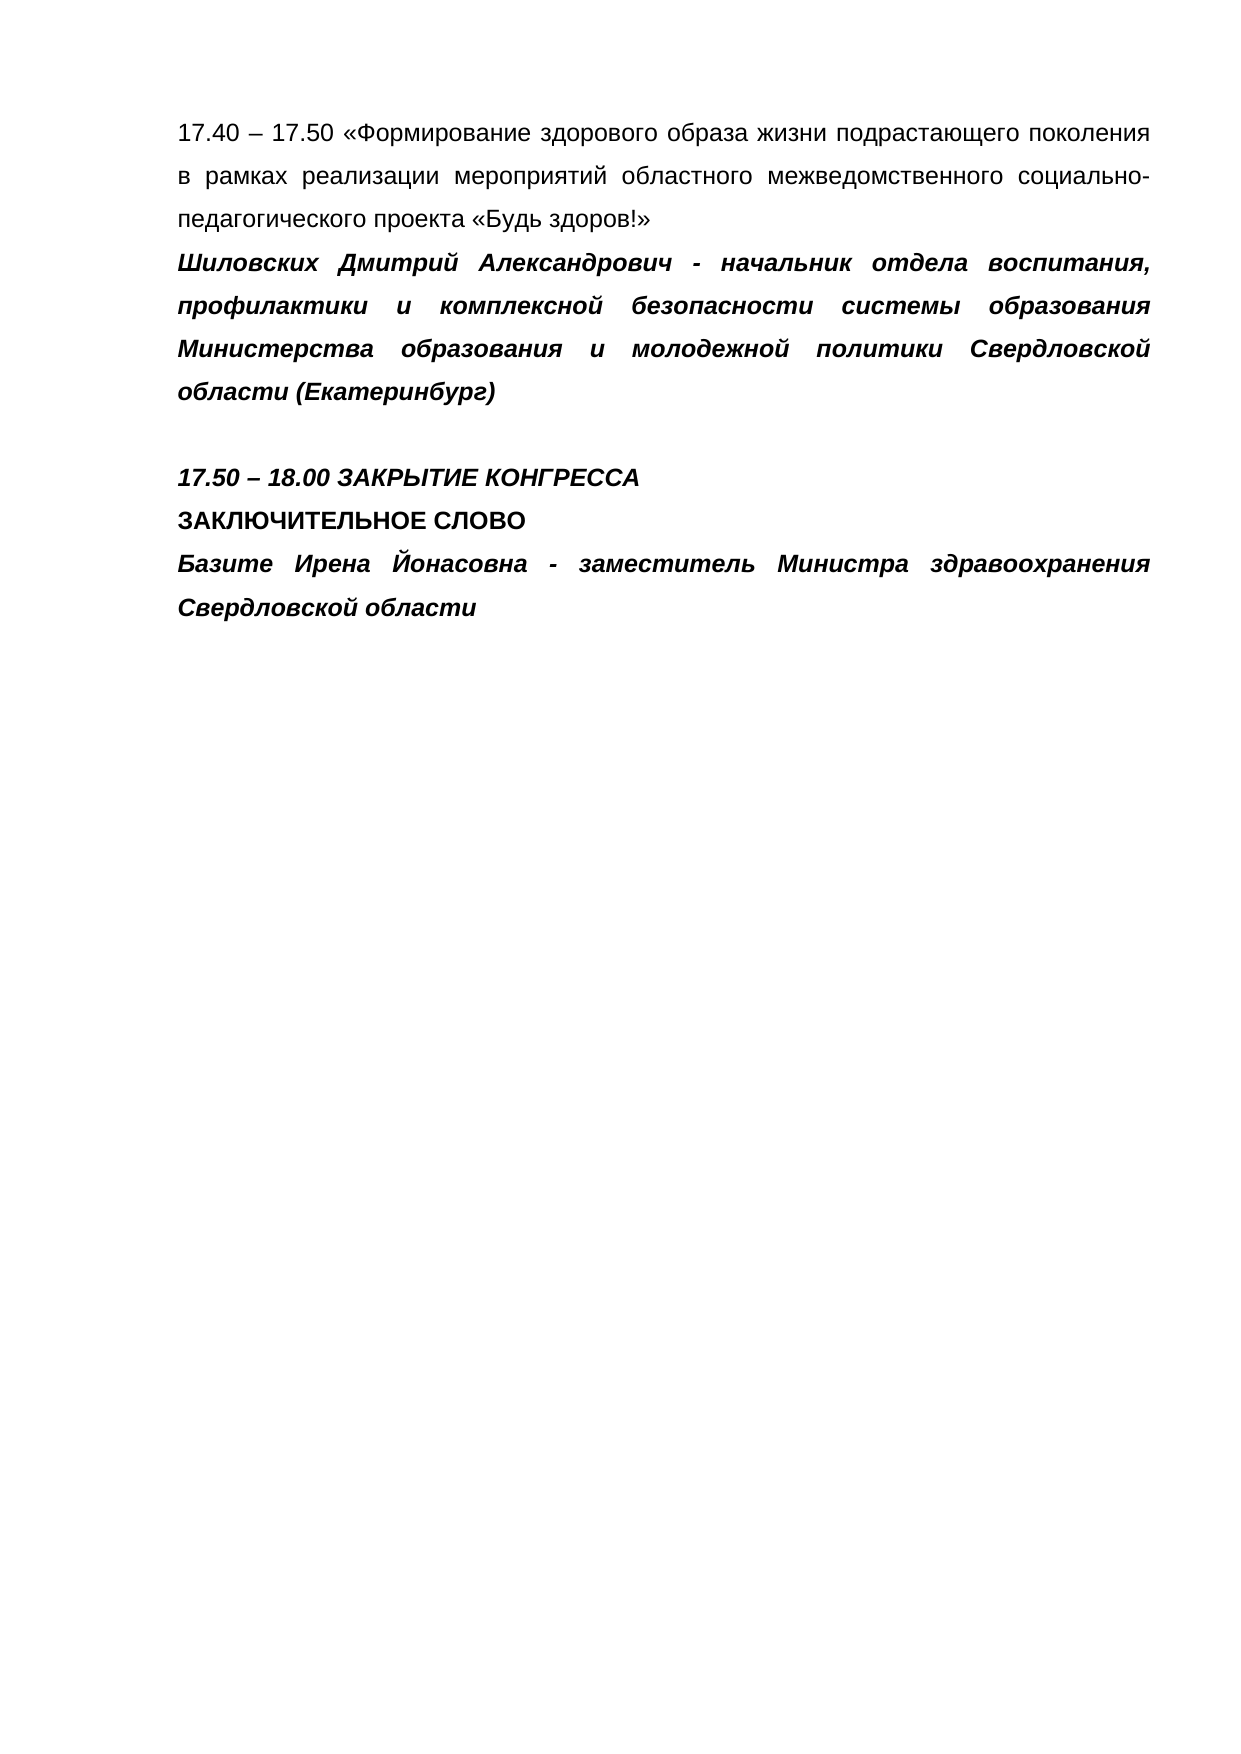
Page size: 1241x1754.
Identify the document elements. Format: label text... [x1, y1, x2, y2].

text Базите Ирена Йонасовна - заместитель Министра здравоохранения Свердловской области [177, 549, 1152, 621]
text ЗАКЛЮЧИТЕЛЬНОЕ СЛОВО [177, 506, 1152, 535]
text Шиловских Дмитрий Александрович - начальник отдела воспитания, профилактики и комплексной безопасности системы образования Министерства образования и молодежной политики Свердловской области (Екатеринбург) [177, 247, 1152, 406]
text 17.40 – 17.50 «Формирование здорового образа жизни подрастающего поколения в рамках реализации мероприятий областного межведомственного социально-педагогического проекта «Будь здоров!» [177, 118, 1152, 233]
text 17.50 – 18.00 ЗАКРЫТИЕ КОНГРЕССА [177, 463, 1152, 492]
